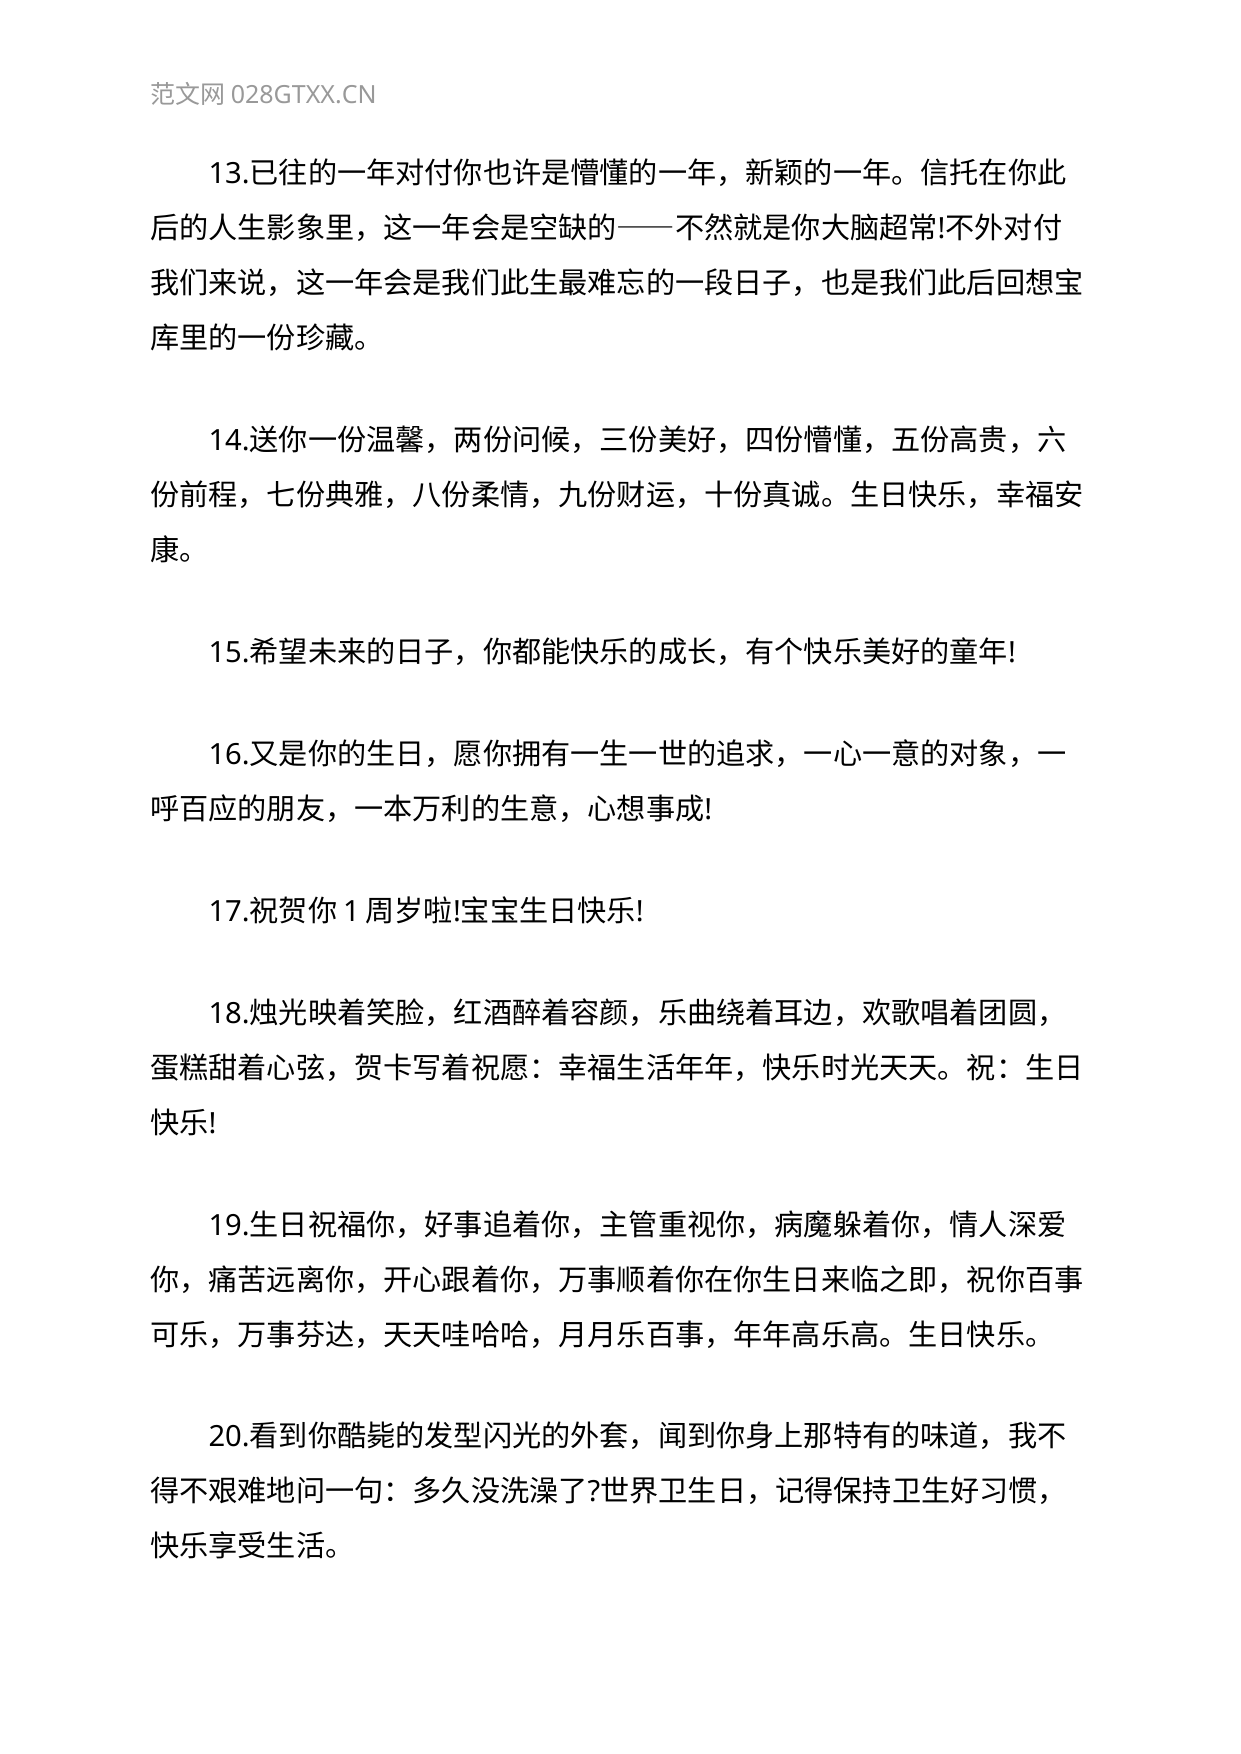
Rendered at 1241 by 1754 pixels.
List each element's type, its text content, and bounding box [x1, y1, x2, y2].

text 15.希望未来的日子，你都能快乐的成长，有个快乐美好的童年! [150, 628, 1090, 671]
text 17.祝贺你1周岁啦!宝宝生日快乐! [150, 887, 1090, 930]
text 16.又是你的生日，愿你拥有一生一世的追求，一心一意的对象，一呼百应的朋友，一本万利的生意，心想事成! [150, 730, 1090, 828]
text 19.生日祝福你，好事追着你，主管重视你，病魔躲着你，情人深爱你，痛苦远离你，开心跟着你，万事顺着你在你生日来临之即，祝你百事可乐，万事芬达，天天哇哈哈，月月乐百事，年年高乐高。生日快乐。 [150, 1201, 1090, 1353]
text 13.已往的一年对付你也许是懵懂的一年，新颖的一年。信托在你此后的人生影象里，这一年会是空缺的——不然就是你大脑超常!不外对付我们来说，这一年会是我们此生最难忘的一段日子，也是我们此后回想宝库里的一份珍藏。 [150, 150, 1090, 357]
text 18.烛光映着笑脸，红酒醉着容颜，乐曲绕着耳边，欢歌唱着团圆，蛋糕甜着心弦，贺卡写着祝愿：幸福生活年年，快乐时光天天。祝：生日快乐! [150, 989, 1090, 1142]
text 20.看到你酷毙的发型闪光的外套，闻到你身上那特有的味道，我不得不艰难地问一句：多久没洗澡了?世界卫生日，记得保持卫生好习惯，快乐享受生活。 [150, 1413, 1090, 1565]
text 14.送你一份温馨，两份问候，三份美好，四份懵懂，五份高贵，六份前程，七份典雅，八份柔情，九份财运，十份真诚。生日快乐，幸福安康。 [150, 417, 1090, 569]
